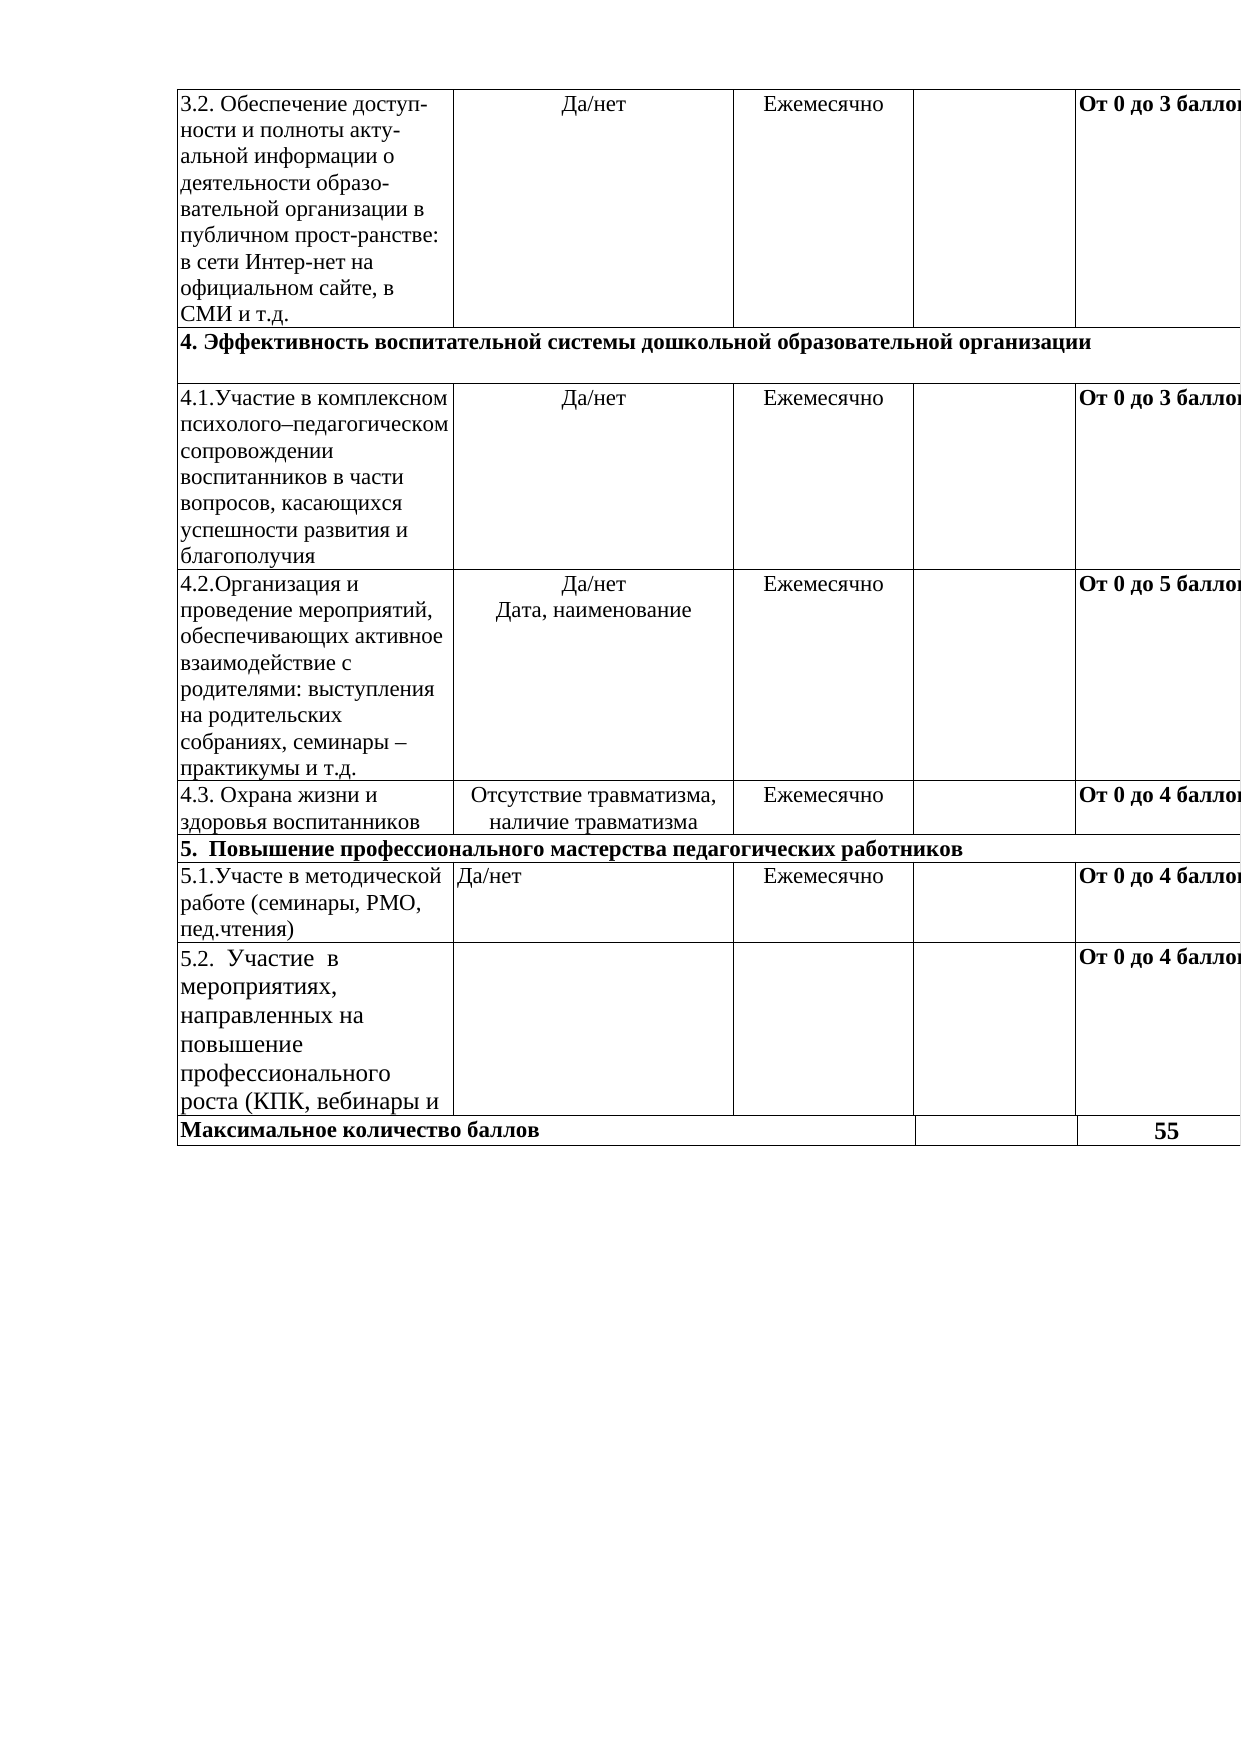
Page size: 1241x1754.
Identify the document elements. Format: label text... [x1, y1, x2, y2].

table_cell Ежемесячно [734, 384, 913, 568]
table_cell 4.3. Охрана жизни и здоровья воспитанников [178, 781, 453, 834]
table_cell 3.2. Обеспечение доступ-ности и полноты акту-альной информации о деятельности образо-вательной организации в публичном прост-ранстве: в сети Интер-нет на официальном сайте, в СМИ и т.д. [178, 90, 453, 327]
table_cell От 0 до 4 баллов [1076, 943, 1240, 1115]
table_cell [454, 943, 733, 1115]
table_cell 5.2. Участие в мероприятиях, направленных на повышение профессионального роста (КПК, вебинары и [178, 943, 453, 1115]
table_cell 55 [1078, 1116, 1240, 1145]
table_cell Ежемесячно [734, 781, 913, 834]
table_cell [914, 90, 1075, 327]
table_cell Да/нет [454, 90, 733, 327]
table_cell [916, 1116, 1077, 1145]
table_cell От 0 до 3 баллов [1076, 384, 1240, 568]
table_cell Да/нет [454, 863, 733, 942]
table_cell От 0 до 4 баллов [1076, 863, 1240, 942]
table_cell Да/нет [454, 384, 733, 568]
table_cell 4.1.Участие в комплексном психолого–педагогическом сопровождении воспитанников в части вопросов, касающихся успешности развития и благополучия [178, 384, 453, 568]
table_cell 5. Повышение профессионального мастерства педагогических работников [178, 835, 1240, 862]
table_cell От 0 до 4 баллов [1076, 781, 1240, 834]
table_cell [734, 943, 913, 1115]
table_cell [914, 570, 1075, 780]
table_cell Максимальное количество баллов [178, 1116, 915, 1145]
table_cell [914, 781, 1075, 834]
table_cell Ежемесячно [734, 570, 913, 780]
table_cell [914, 943, 1075, 1115]
table_cell [914, 863, 1075, 942]
table_cell От 0 до 3 баллов [1076, 90, 1240, 327]
table_cell От 0 до 5 баллов [1076, 570, 1240, 780]
table_cell 4.2.Организация и проведение мероприятий, обеспечивающих активное взаимодействие с родителями: выступления на родительских собраниях, семинары – практикумы и т.д. [178, 570, 453, 780]
table_cell Ежемесячно [734, 863, 913, 942]
table_cell [914, 384, 1075, 568]
table_cell Ежемесячно [734, 90, 913, 327]
table_cell 4. Эффективность воспитательной системы дошкольной образовательной организации [178, 328, 1240, 383]
table_cell 5.1.Участе в методической работе (семинары, РМО, пед.чтения) [178, 863, 453, 942]
table_cell Да/нет Дата, наименование [454, 570, 733, 780]
table_cell Отсутствие травматизма, наличие травматизма [454, 781, 733, 834]
